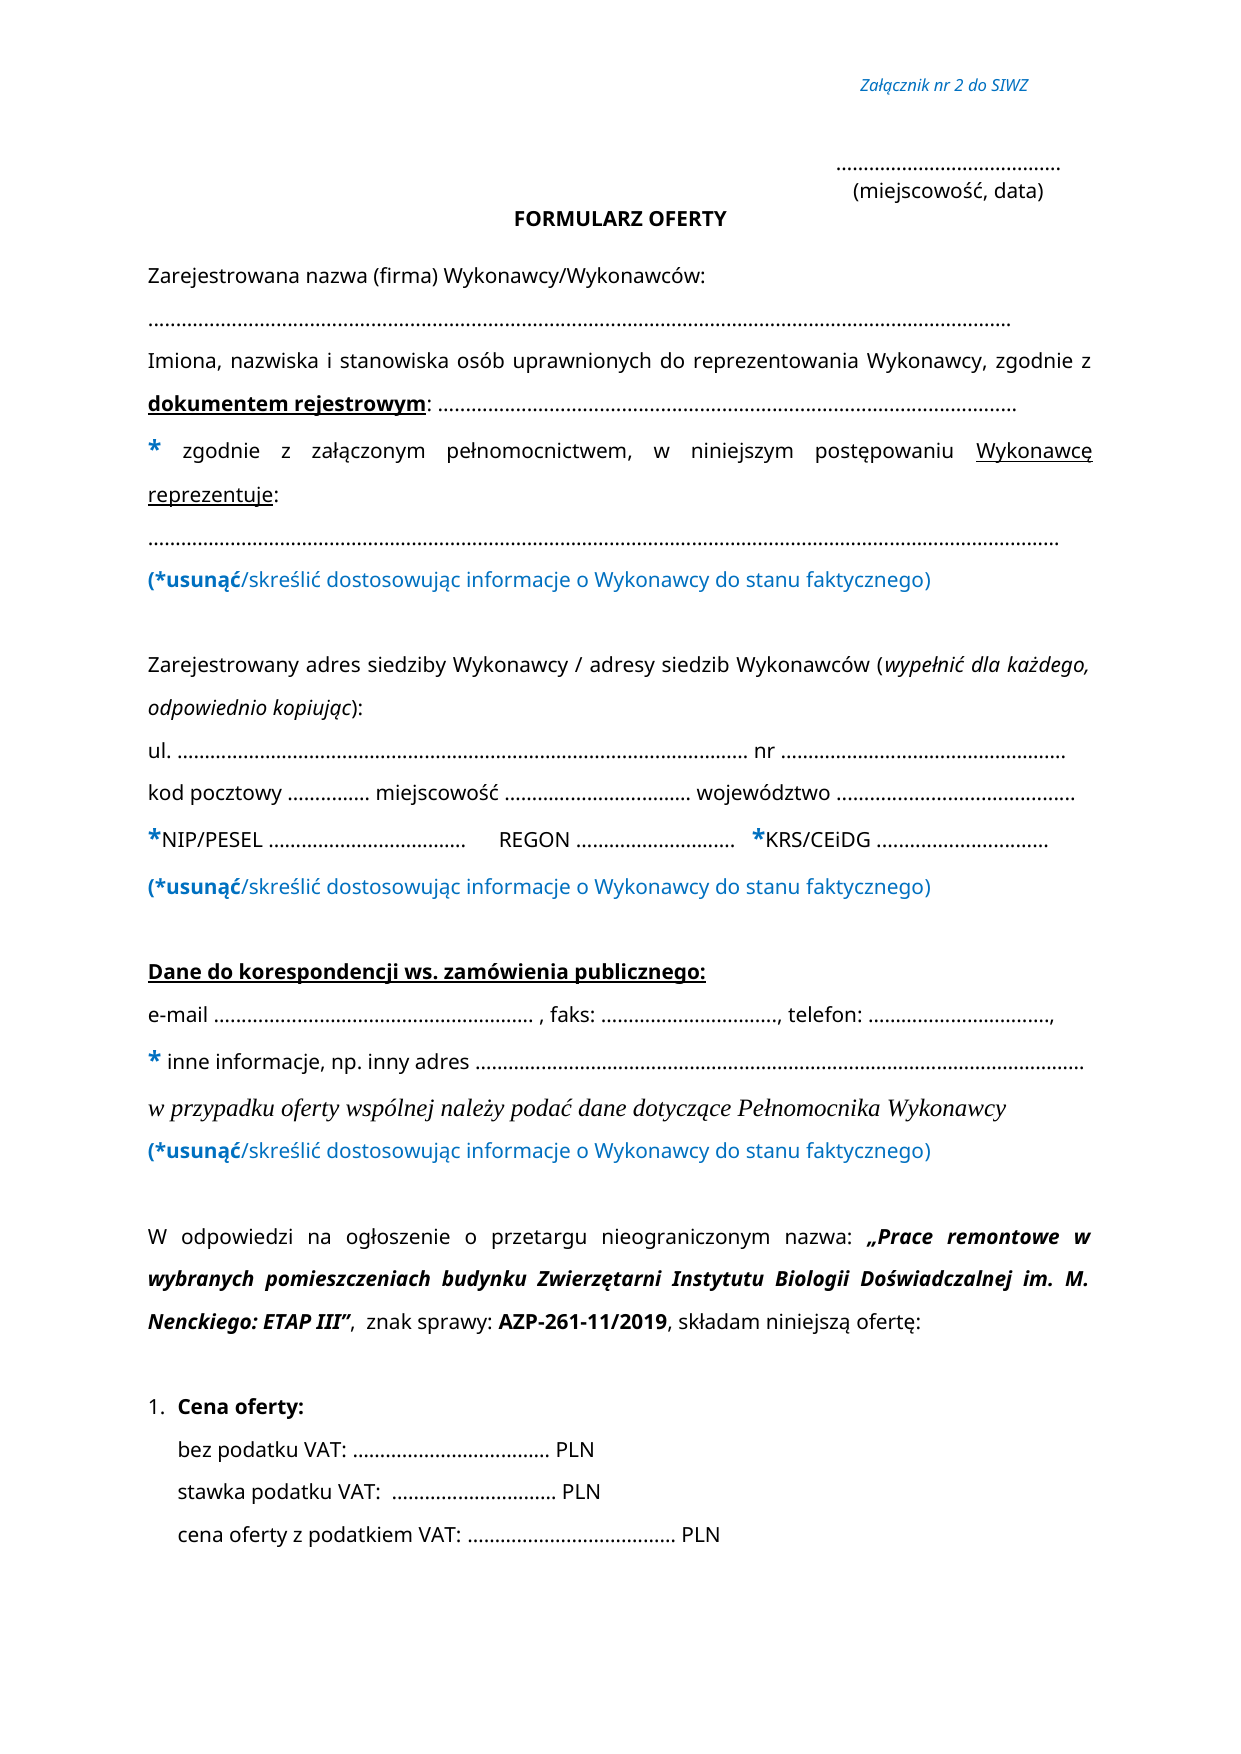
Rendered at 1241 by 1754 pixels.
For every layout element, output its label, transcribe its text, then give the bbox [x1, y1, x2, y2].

text e-mail …................…………………………..……. , faks: …………………….…...., telefon: ………………………..…., [148, 1000, 1092, 1028]
text *NIP/PESEL …………..…………………. REGON …………………….…. *KRS/CEiDG ............................... [148, 821, 1092, 855]
text W odpowiedzi na ogłoszenie o przetargu nieograniczonym nazwa: „Prace remontowe w wybranych pomieszczeniach budynku Zwierzętarni Instytutu Biologii Doświadczalnej im. M. Nenckiego: ETAP III”, znak sprawy: AZP-261-11/2019, składam niniejszą ofertę: [148, 1222, 1092, 1335]
text Imiona, nazwiska i stanowiska osób uprawnionych do reprezentowania Wykonawcy, zgodnie z dokumentem rejestrowym: ........................................................................................................ [148, 347, 1092, 418]
text kod pocztowy ……...…… miejscowość …………………….……… województwo ........................................... [148, 778, 1092, 807]
text …………….……………………. [804, 148, 1092, 176]
text (*usunąć/skreślić dostosowując informacje o Wykonawcy do stanu faktycznego) [148, 1137, 1092, 1165]
text Zarejestrowany adres siedziby Wykonawcy / adresy siedzib Wykonawców (wypełnić dla każdego, odpowiednio kopiując): [148, 651, 1092, 722]
text (miejscowość, data) [804, 176, 1092, 204]
text (*usunąć/skreślić dostosowując informacje o Wykonawcy do stanu faktycznego) [148, 872, 1092, 900]
text * inne informacje, np. inny adres ………………………………………………………………………………………………… [148, 1042, 1092, 1076]
text stawka podatku VAT: ………………………… PLN [177, 1477, 1092, 1506]
text w przypadku oferty wspólnej należy podać dane dotyczące Pełnomocnika Wykonawcy [148, 1093, 1092, 1122]
text ......................................................................................……………………………………………………………. [148, 304, 1092, 332]
list Cena oferty: [148, 1392, 1092, 1421]
text * zgodnie z załączonym pełnomocnictwem, w niniejszym postępowaniu Wykonawcę reprezentuje: ……………………………………………………………………………………………………………………………………….………… [148, 432, 1092, 551]
text cena oferty z podatkiem VAT: ……………….………….…… PLN [177, 1520, 1092, 1548]
text Zarejestrowana nazwa (firma) Wykonawcy/Wykonawców: [148, 261, 1092, 290]
text bez podatku VAT: ……………………………… PLN [177, 1435, 1092, 1463]
text FORMULARZ OFERTY [148, 204, 1092, 233]
text (*usunąć/skreślić dostosowując informacje o Wykonawcy do stanu faktycznego) [148, 565, 1092, 594]
text Dane do korespondencji ws. zamówienia publicznego: [148, 957, 1092, 986]
text ul. ……………………………………………………………………………..…………… nr ……………………………………………. [148, 736, 1092, 764]
